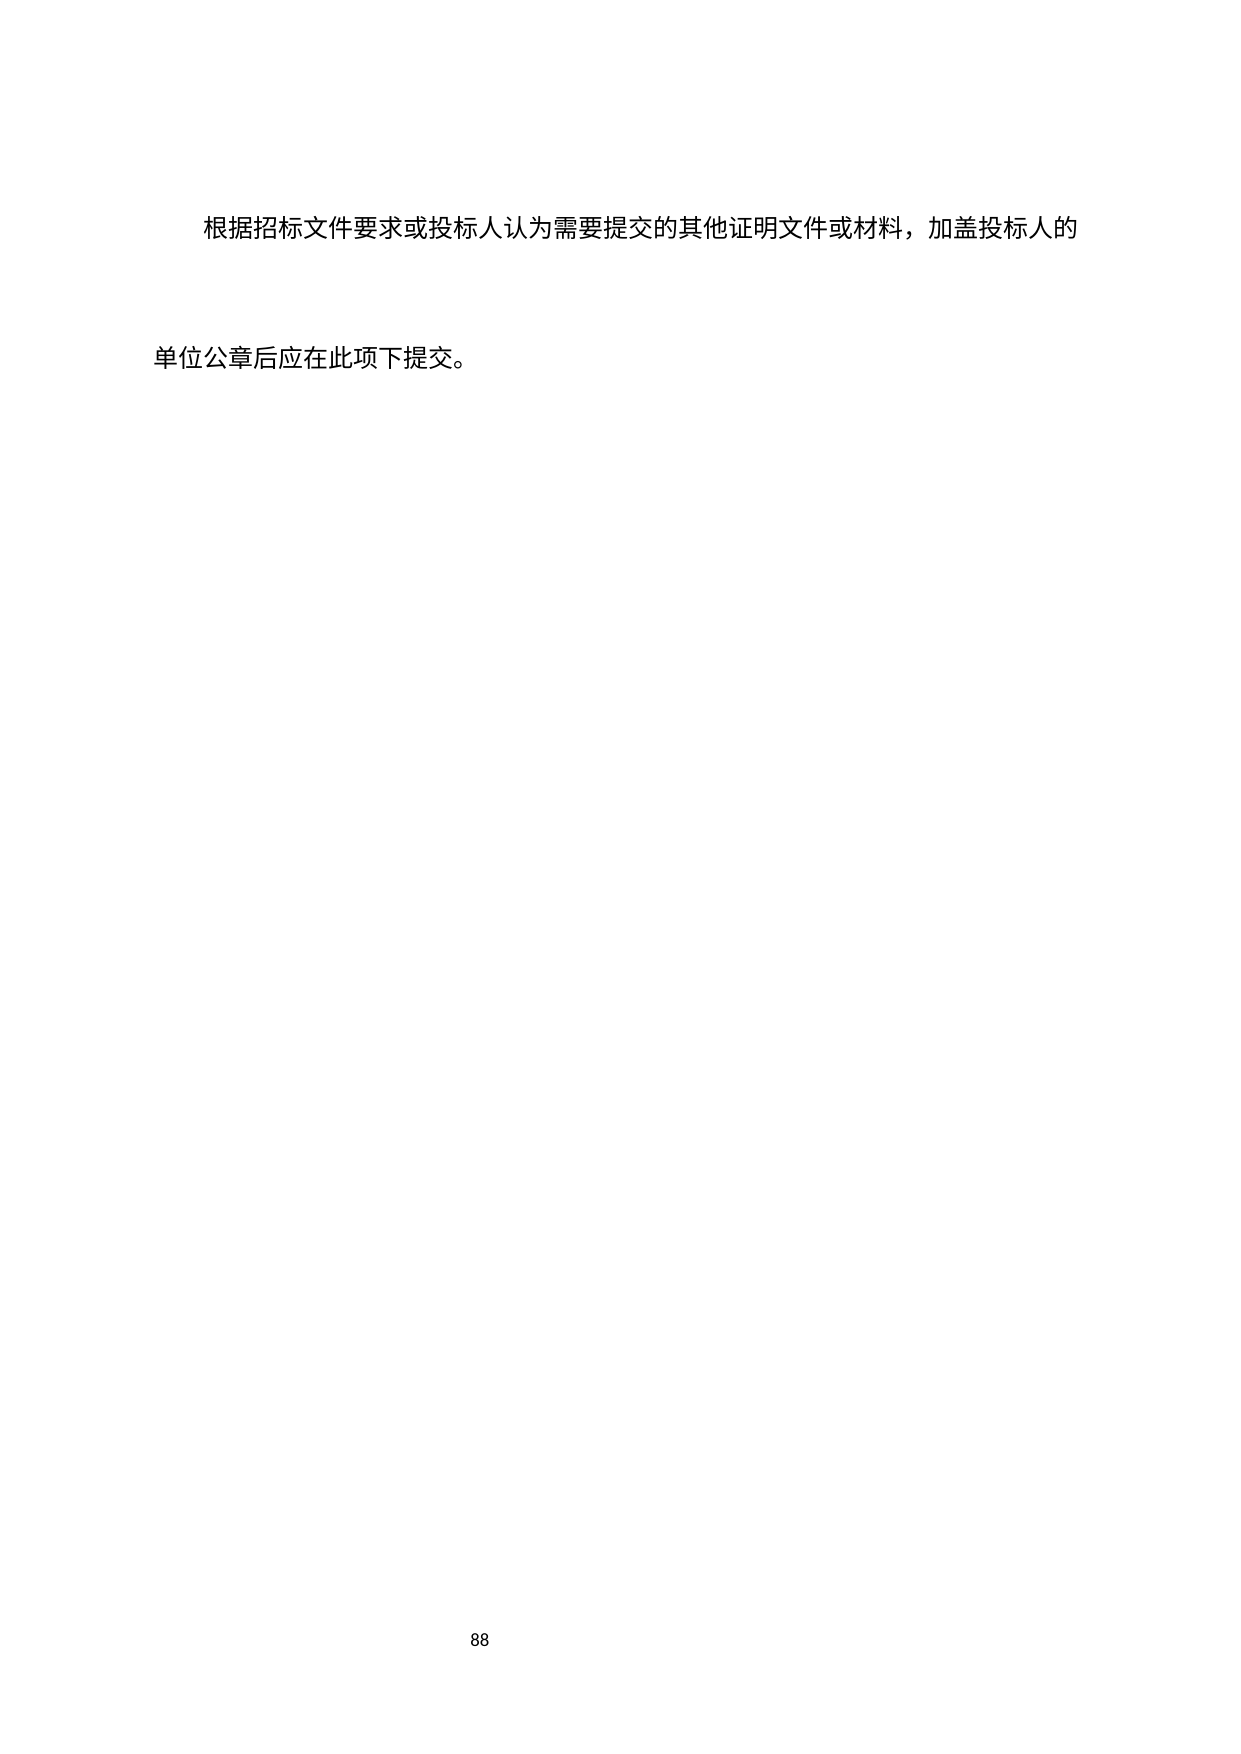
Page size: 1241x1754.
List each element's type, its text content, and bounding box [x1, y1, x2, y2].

text 根据招标文件要求或投标人认为需要提交的其他证明文件或材料，加盖投标人的单位公章后应在此项下提交。 [153, 194, 1087, 389]
